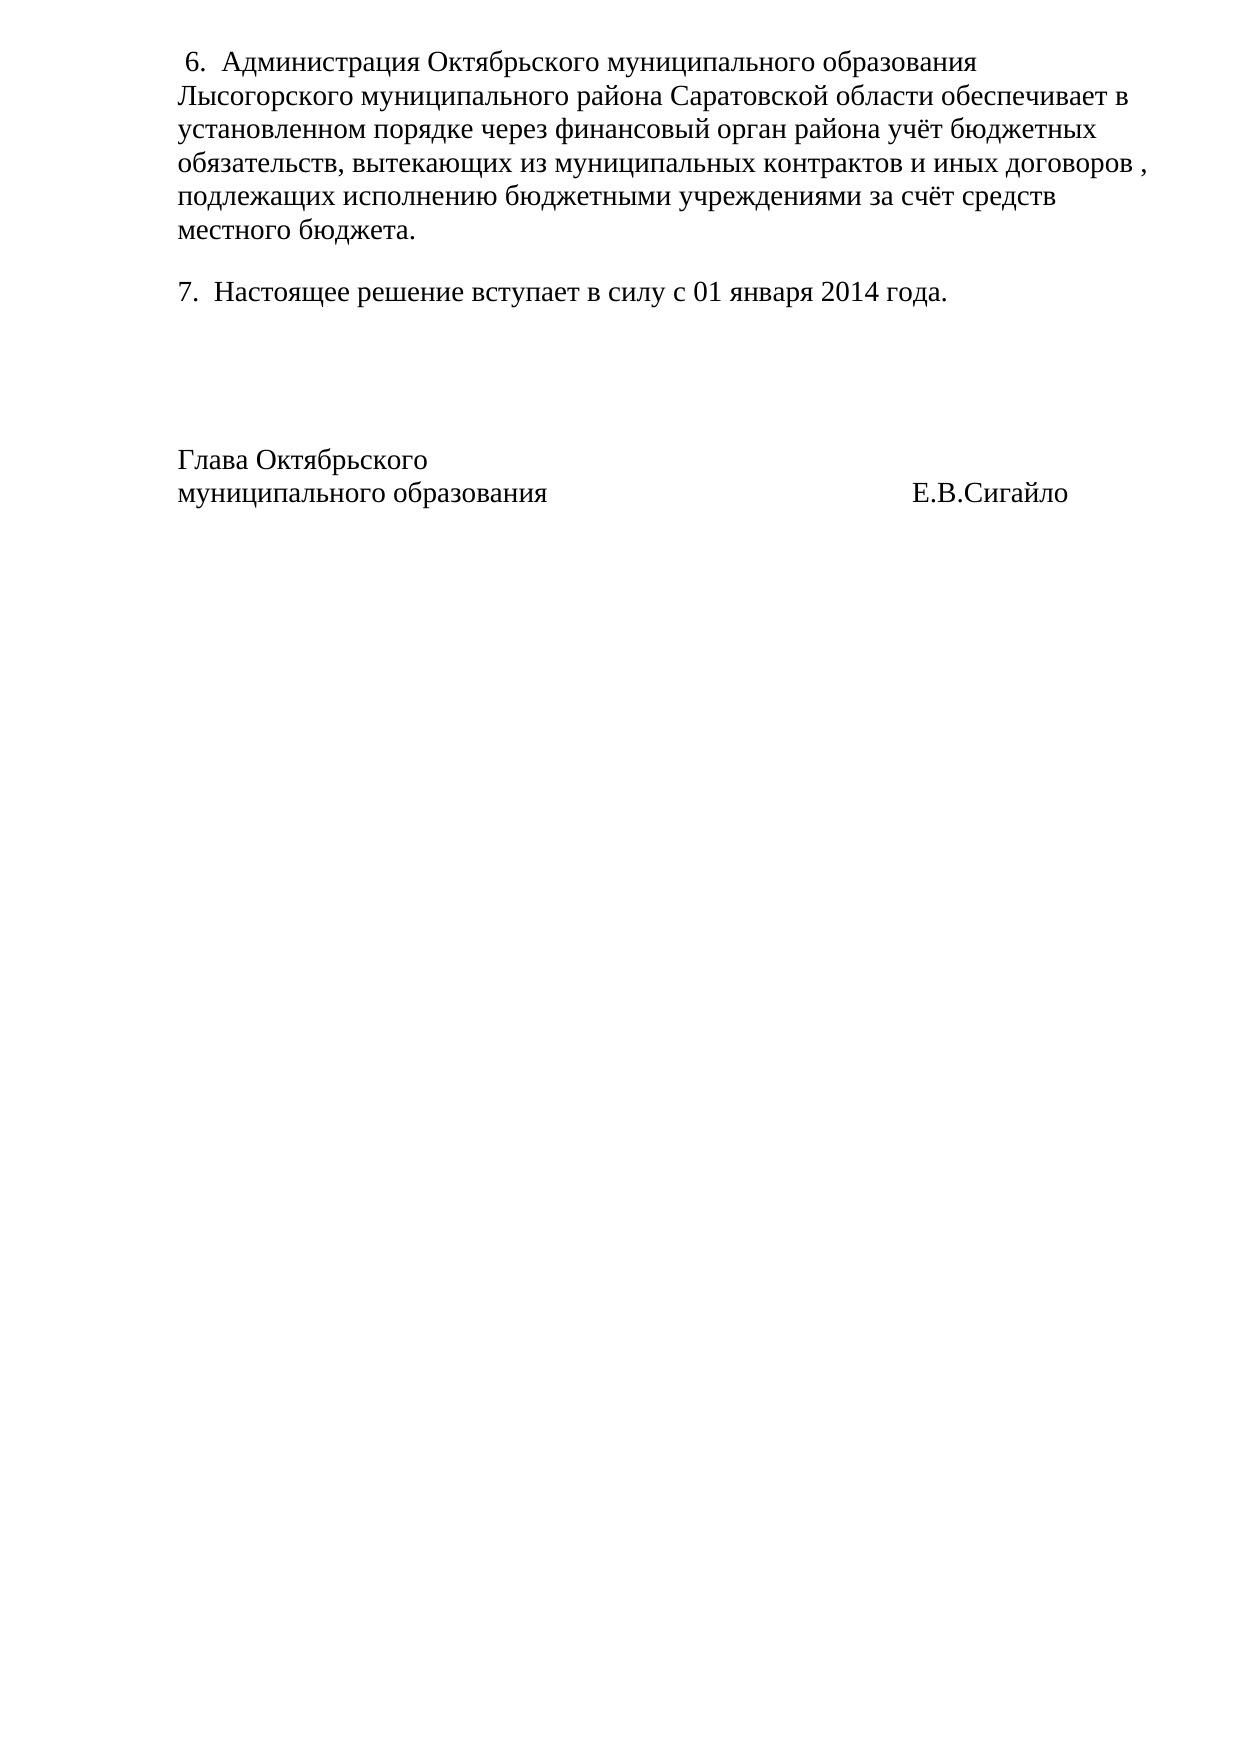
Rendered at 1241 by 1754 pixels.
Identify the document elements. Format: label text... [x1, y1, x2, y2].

text Глава Октябрьского [177, 442, 1152, 476]
text 7. Настоящее решение вступает в силу с 01 января 2014 года. [177, 274, 1152, 308]
text муниципального образования Е.В.Сигайло [177, 476, 1152, 509]
text 6. Администрация Октябрьского муниципального образования Лысогорского муниципального района Саратовской области обеспечивает в установленном порядке через финансовый орган района учёт бюджетных обязательств, вытекающих из муниципальных контрактов и иных договоров , подлежащих исполнению бюджетными учреждениями за счёт средств местного бюджета. [177, 44, 1152, 246]
